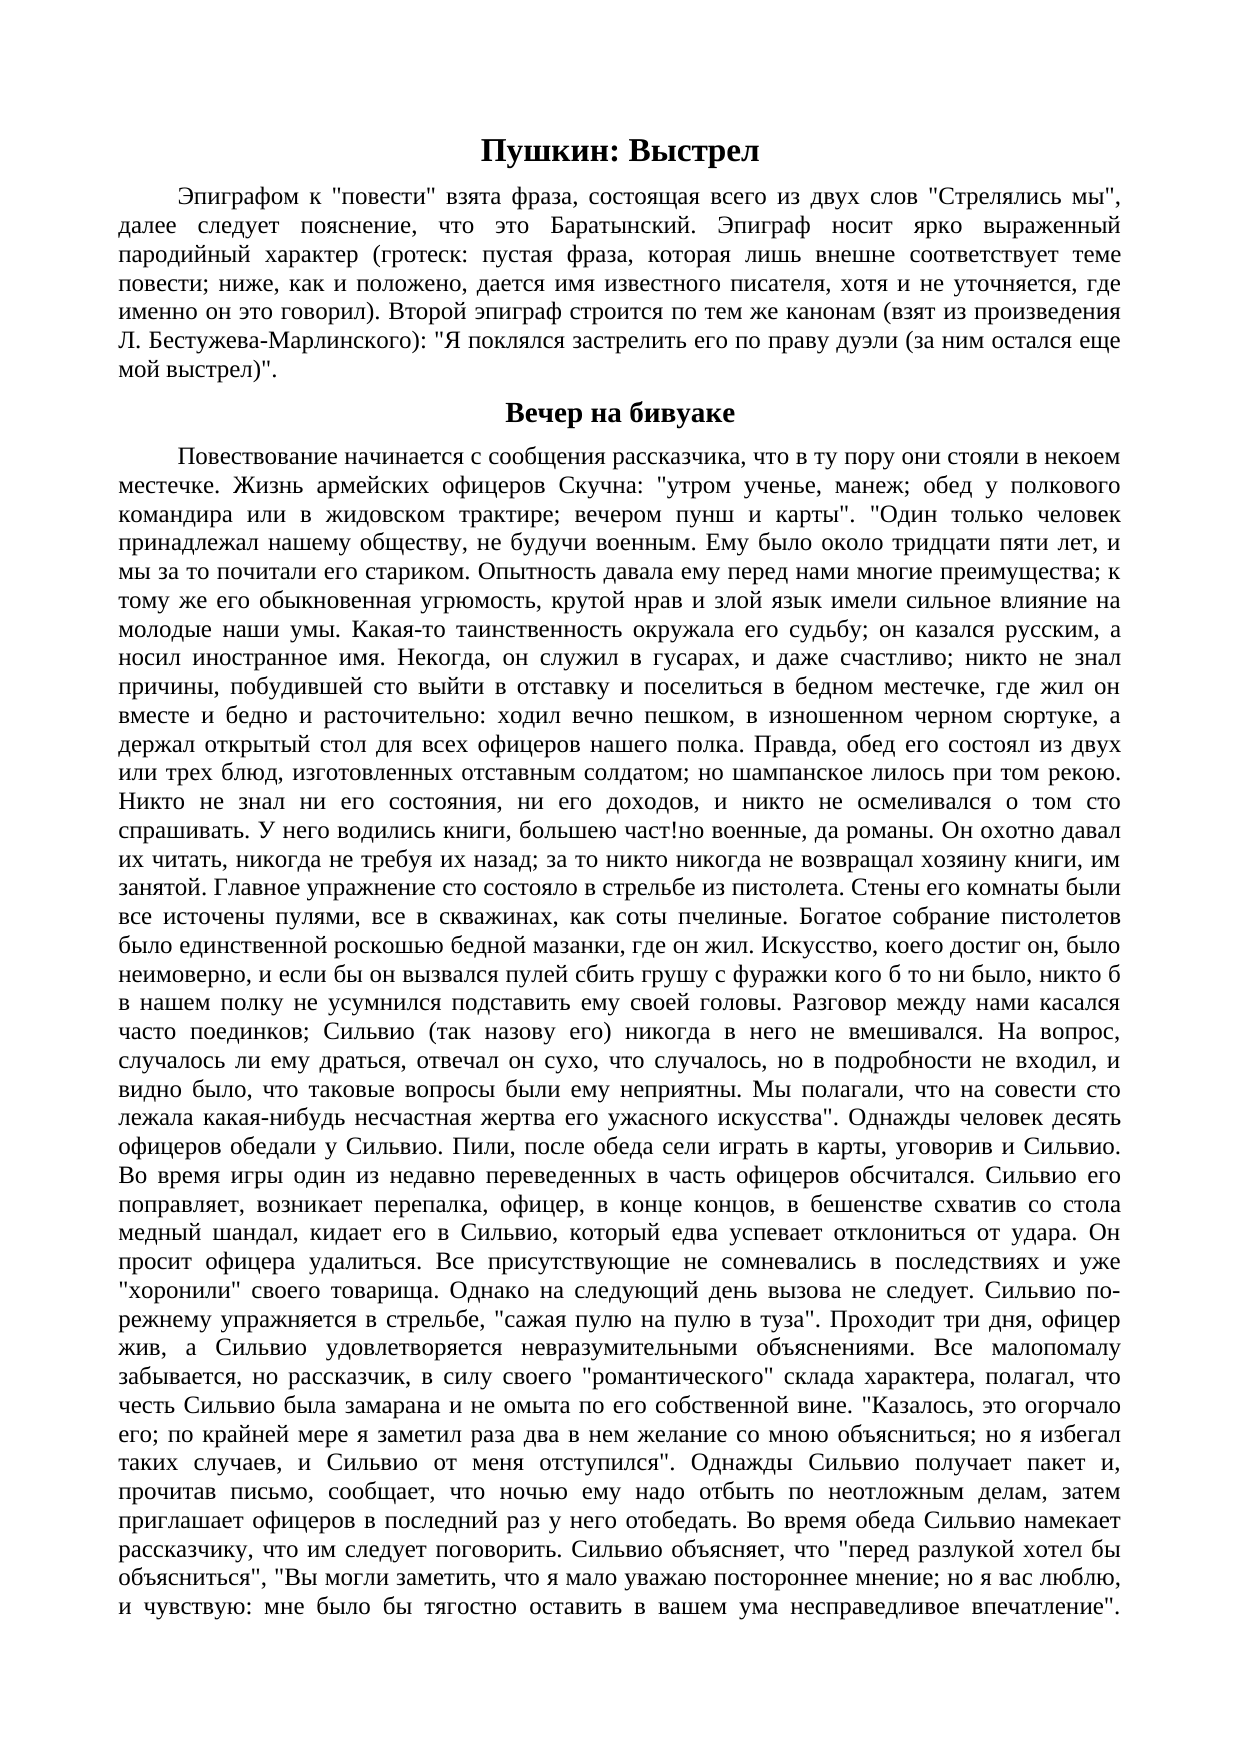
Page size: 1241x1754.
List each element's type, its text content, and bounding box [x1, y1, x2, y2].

text Эпиграфом к "повести" взята фраза, состоящая всего из двух слов "Стрелялись мы", далее следует пояснение, что это Баратынский. Эпиграф носит ярко выраженный пародийный характер (гротеск: пустая фраза, которая лишь внешне соответствует теме повести; ниже, как и положено, дается имя известного писателя, хотя и не уточняется, где именно он это говорил). Второй эпиграф строится по тем же канонам (взят из произведения Л. Бестужева-Марлинского): "Я поклялся застрелить его по праву дуэли (за ним остался еще мой выстрел)". [118, 181, 1122, 383]
text Вечер на бивуаке [118, 395, 1122, 429]
text Пушкин: Выстрел [118, 131, 1122, 169]
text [118, 441, 1122, 1620]
